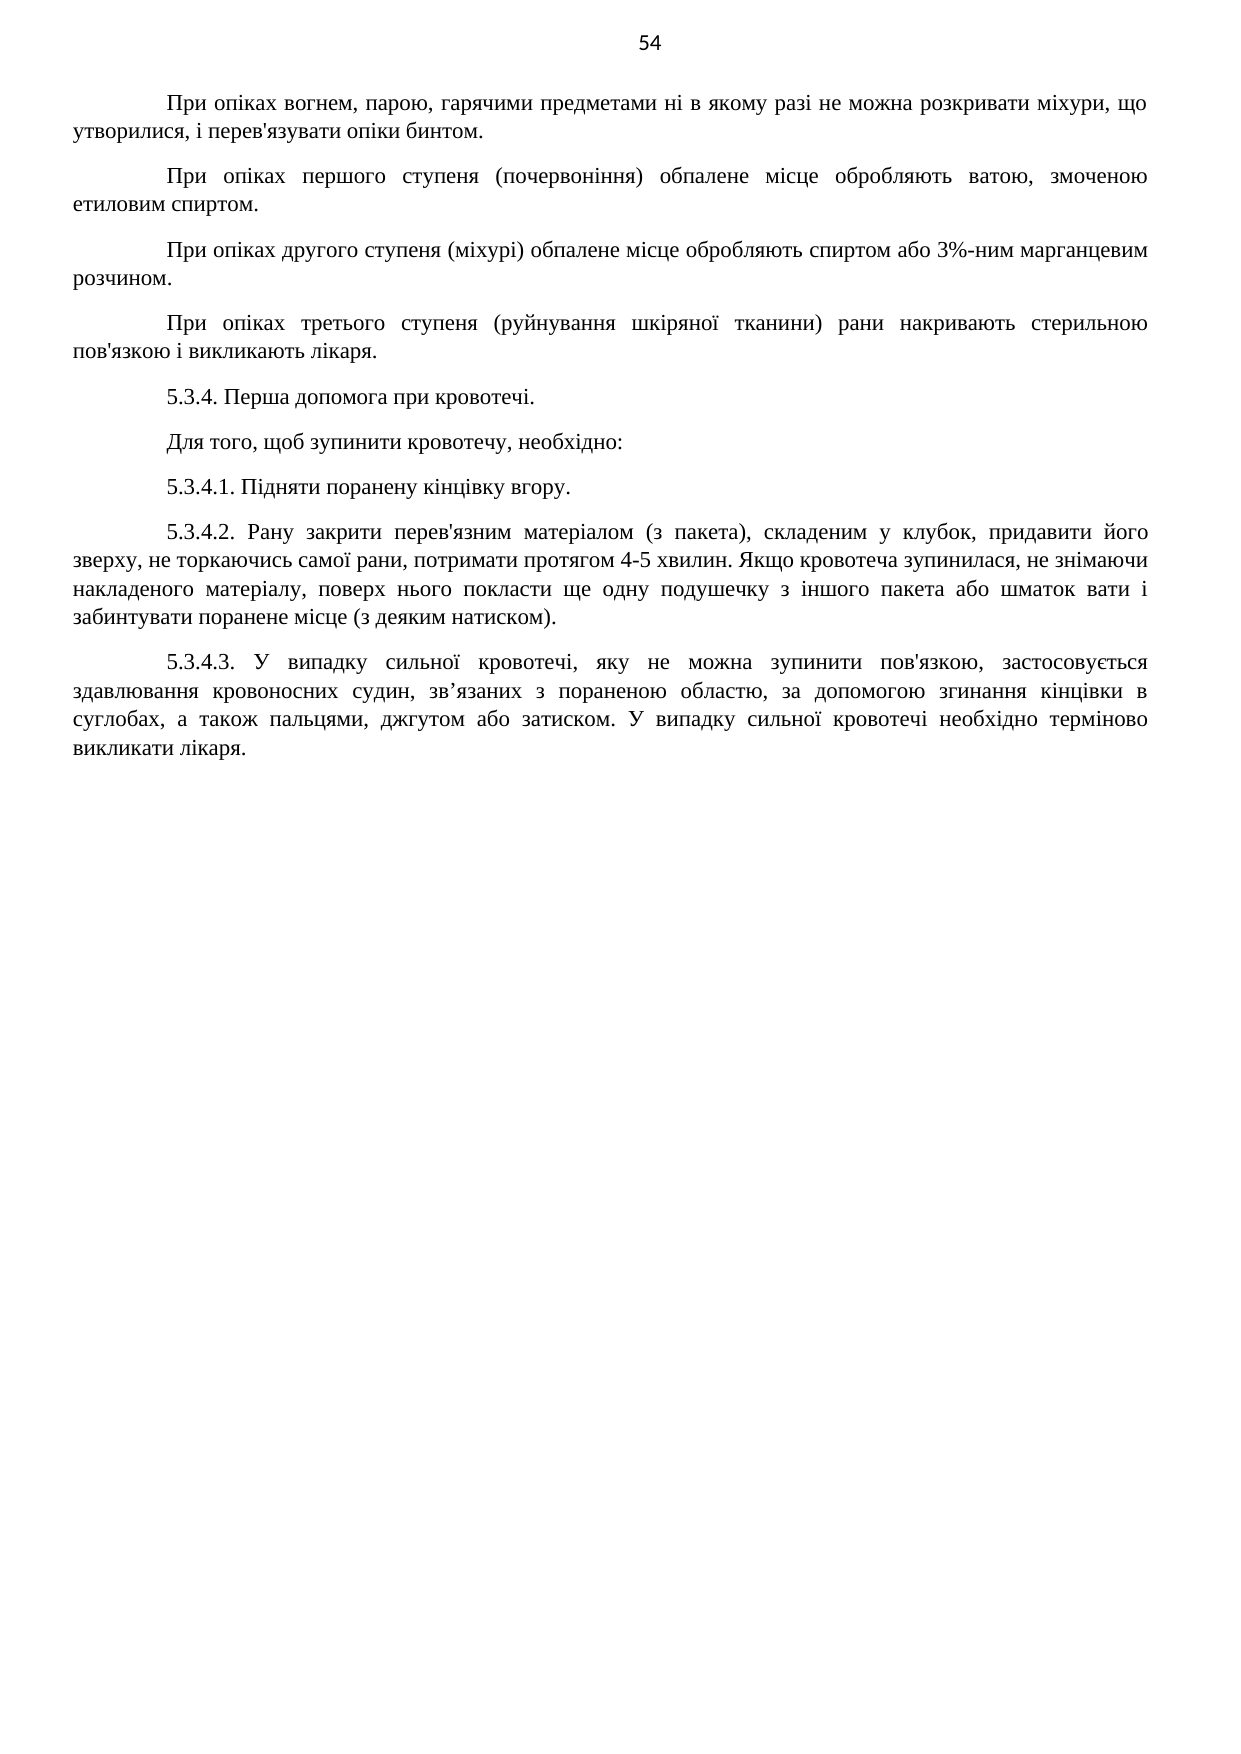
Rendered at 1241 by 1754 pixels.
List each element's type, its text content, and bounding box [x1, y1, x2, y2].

text При опіках вогнем, парою, гарячими предметами ні в якому разі не можна розкривати міхури, що утворилися, і перев'язувати опіки бинтом. [73, 88, 1149, 143]
text 5.3.4. Перша допомога при кровотечі. [73, 383, 1150, 409]
text При опіках третього ступеня (руйнування шкіряної тканини) рани накривають стерильною пов'язкою і викликають лікаря. [73, 309, 1150, 364]
text 5.3.4.2. Рану закрити перев'язним матеріалом (з пакета), складеним у клубок, придавити його зверху, не торкаючись самої рани, потримати протягом 4-5 хвилин. Якщо кровотеча зупинилася, не знімаючи накладеного матеріалу, поверх нього покласти ще одну подушечку з іншого пакета або шматок вати і забинтувати поранене місце (з деяким натиском). [73, 518, 1150, 630]
text 5.3.4.1. Підняти поранену кінцівку вгору. [73, 473, 1150, 499]
text Для того, щоб зупинити кровотечу, необхідно: [73, 428, 1150, 454]
text При опіках першого ступеня (почервоніння) обпалене місце обробляють ватою, змоченою етиловим спиртом. [73, 162, 1149, 217]
text При опіках другого ступеня (міхурі) обпалене місце обробляють спиртом або 3%-ним марганцевим розчином. [73, 236, 1149, 290]
text 5.3.4.3. У випадку сильної кровотечі, яку не можна зупинити пов'язкою, застосовується здавлювання кровоносних судин, зв’язаних з пораненою областю, за допомогою згинання кінцівки в суглобах, а також пальцями, джгутом або затиском. У випадку сильної кровотечі необхідно терміново викликати лікаря. [73, 648, 1150, 760]
